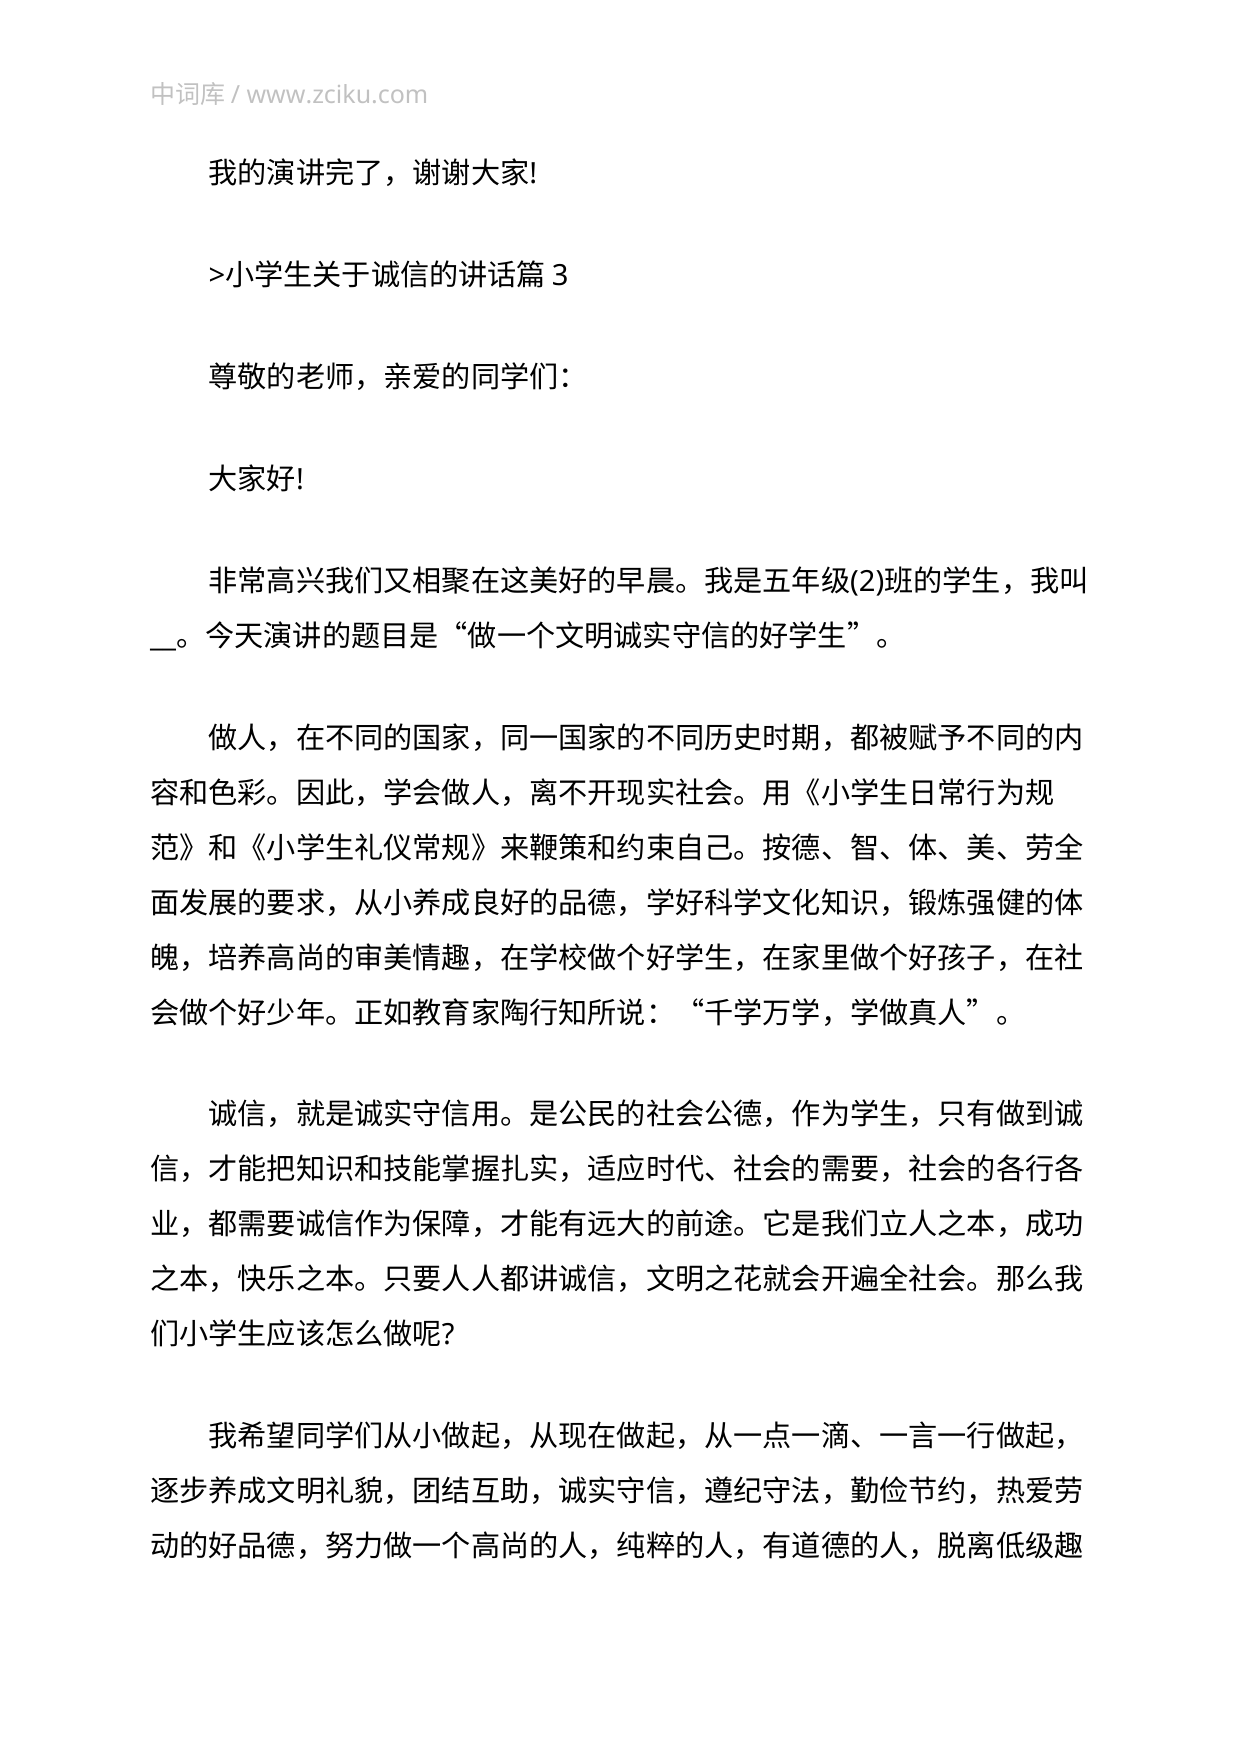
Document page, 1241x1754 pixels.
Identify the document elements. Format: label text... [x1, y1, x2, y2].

text 我的演讲完了，谢谢大家! [150, 150, 1090, 192]
text 诚信，就是诚实守信用。是公民的社会公德，作为学生，只有做到诚信，才能把知识和技能掌握扎实，适应时代、社会的需要，社会的各行各业，都需要诚信作为保障，才能有远大的前途。它是我们立人之本，成功之本，快乐之本。只要人人都讲诚信，文明之花就会开遍全社会。那么我们小学生应该怎么做呢? [150, 1091, 1090, 1353]
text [150, 1412, 1090, 1564]
text >小学生关于诚信的讲话篇3 [150, 252, 1090, 294]
text 大家好! [150, 456, 1090, 498]
text 尊敬的老师，亲爱的同学们： [150, 354, 1090, 396]
text 做人，在不同的国家，同一国家的不同历史时期，都被赋予不同的内容和色彩。因此，学会做人，离不开现实社会。用《小学生日常行为规范》和《小学生礼仪常规》来鞭策和约束自己。按德、智、体、美、劳全面发展的要求，从小养成良好的品德，学好科学文化知识，锻炼强健的体魄，培养高尚的审美情趣，在学校做个好学生，在家里做个好孩子，在社会做个好少年。正如教育家陶行知所说：“千学万学，学做真人”。 [150, 715, 1090, 1031]
text 非常高兴我们又相聚在这美好的早晨。我是五年级(2)班的学生，我叫__。今天演讲的题目是“做一个文明诚实守信的好学生”。 [150, 558, 1090, 655]
